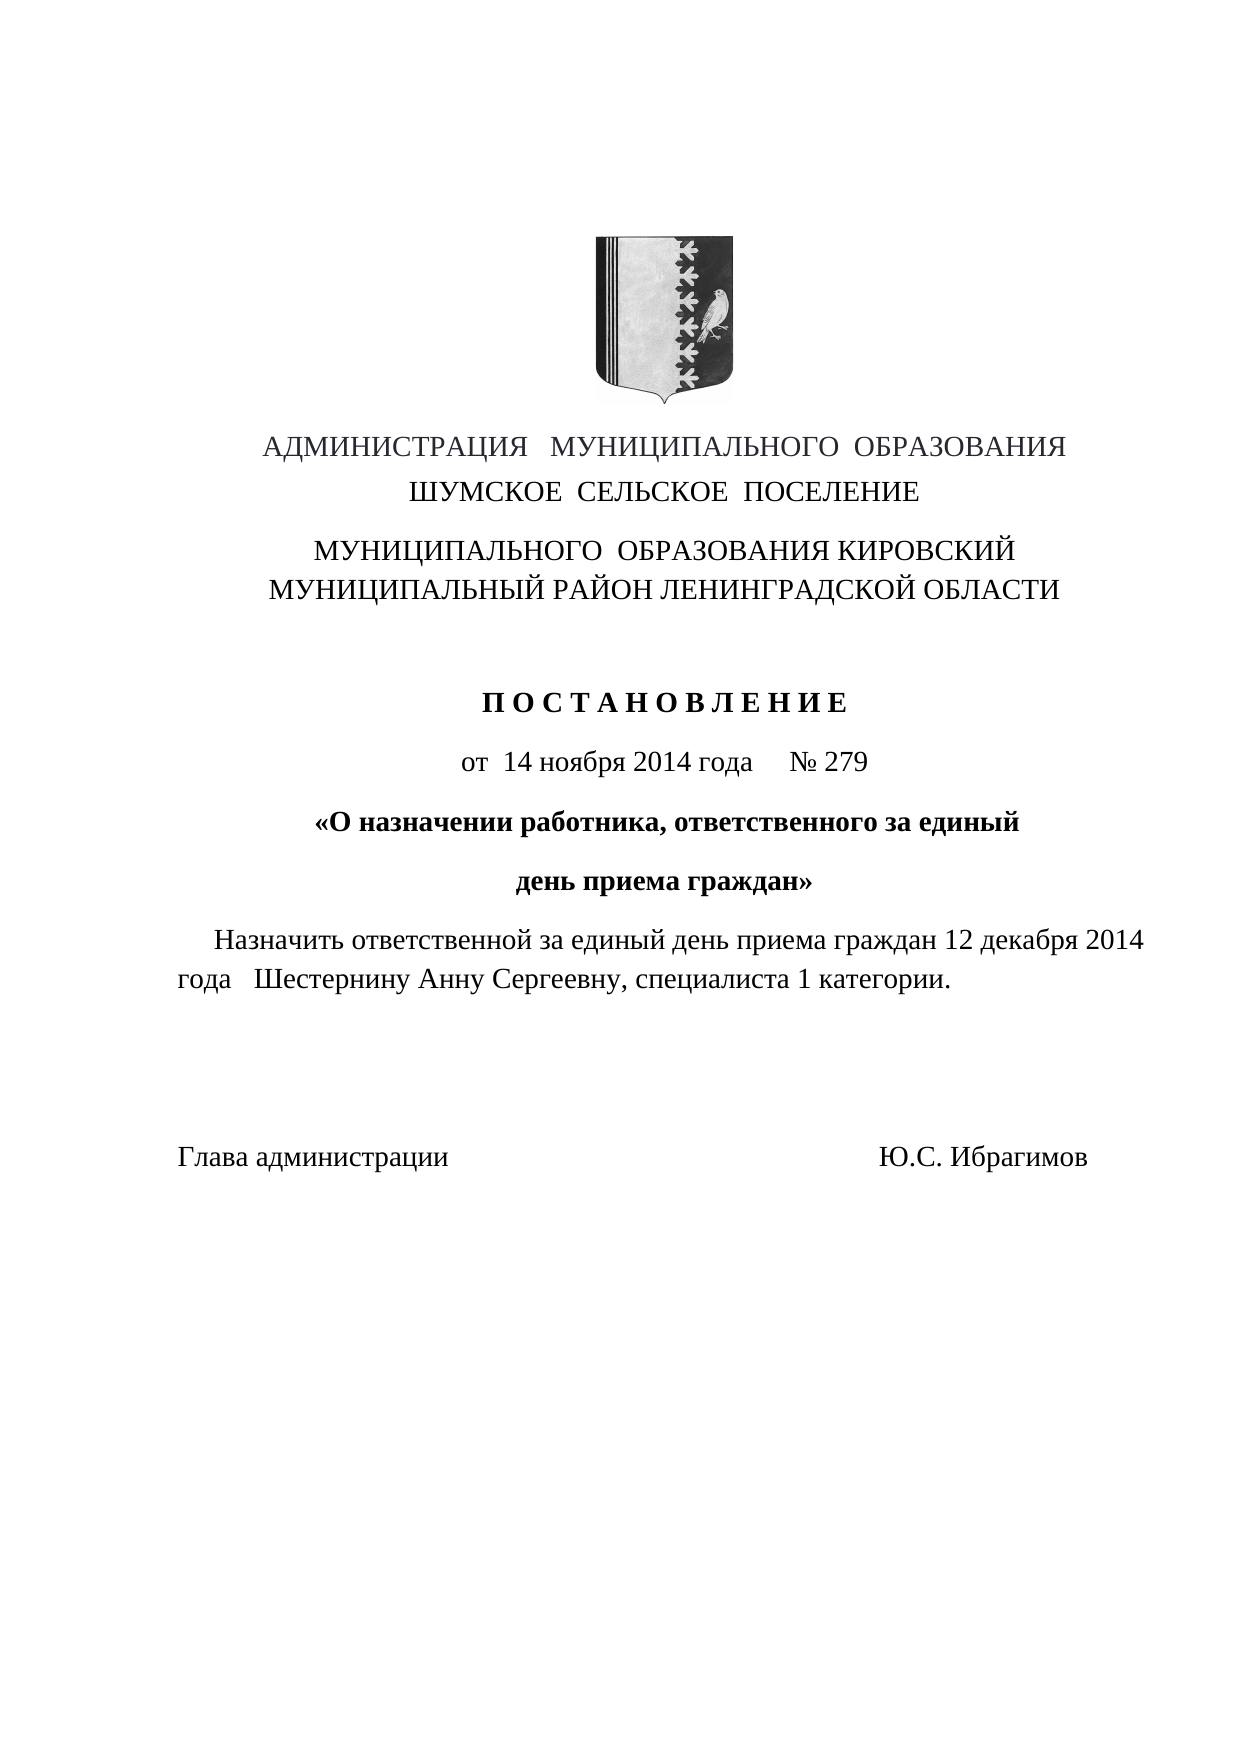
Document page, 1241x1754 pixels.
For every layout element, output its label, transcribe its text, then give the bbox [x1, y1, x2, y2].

text Назначить ответственной за единый день приема граждан 12 декабря 2014 года Шестернину Анну Сергеевну, специалиста 1 категории. [177, 922, 1152, 994]
text от 14 ноября 2014 года № 279 [177, 744, 1152, 778]
subtitle АДМИНИСТРАЦИЯ МУНИЦИПАЛЬНОГО ОБРАЗОВАНИЯ [177, 429, 1152, 463]
text день приема граждан» [177, 863, 1152, 897]
text Глава администрации Ю.С. Ибрагимов [177, 1139, 1152, 1173]
text «О назначении работника, ответственного за единый [177, 804, 1152, 837]
text МУНИЦИПАЛЬНОГО ОБРАЗОВАНИЯ КИРОВСКИЙ МУНИЦИПАЛЬНЫЙ РАЙОН ЛЕНИНГРАДСКОЙ ОБЛАСТИ [177, 533, 1152, 605]
text ШУМСКОЕ СЕЛЬСКОЕ ПОСЕЛЕНИЕ [177, 474, 1152, 507]
text П О С Т А Н О В Л Е Н И Е [177, 685, 1152, 718]
picture [595, 236, 734, 404]
